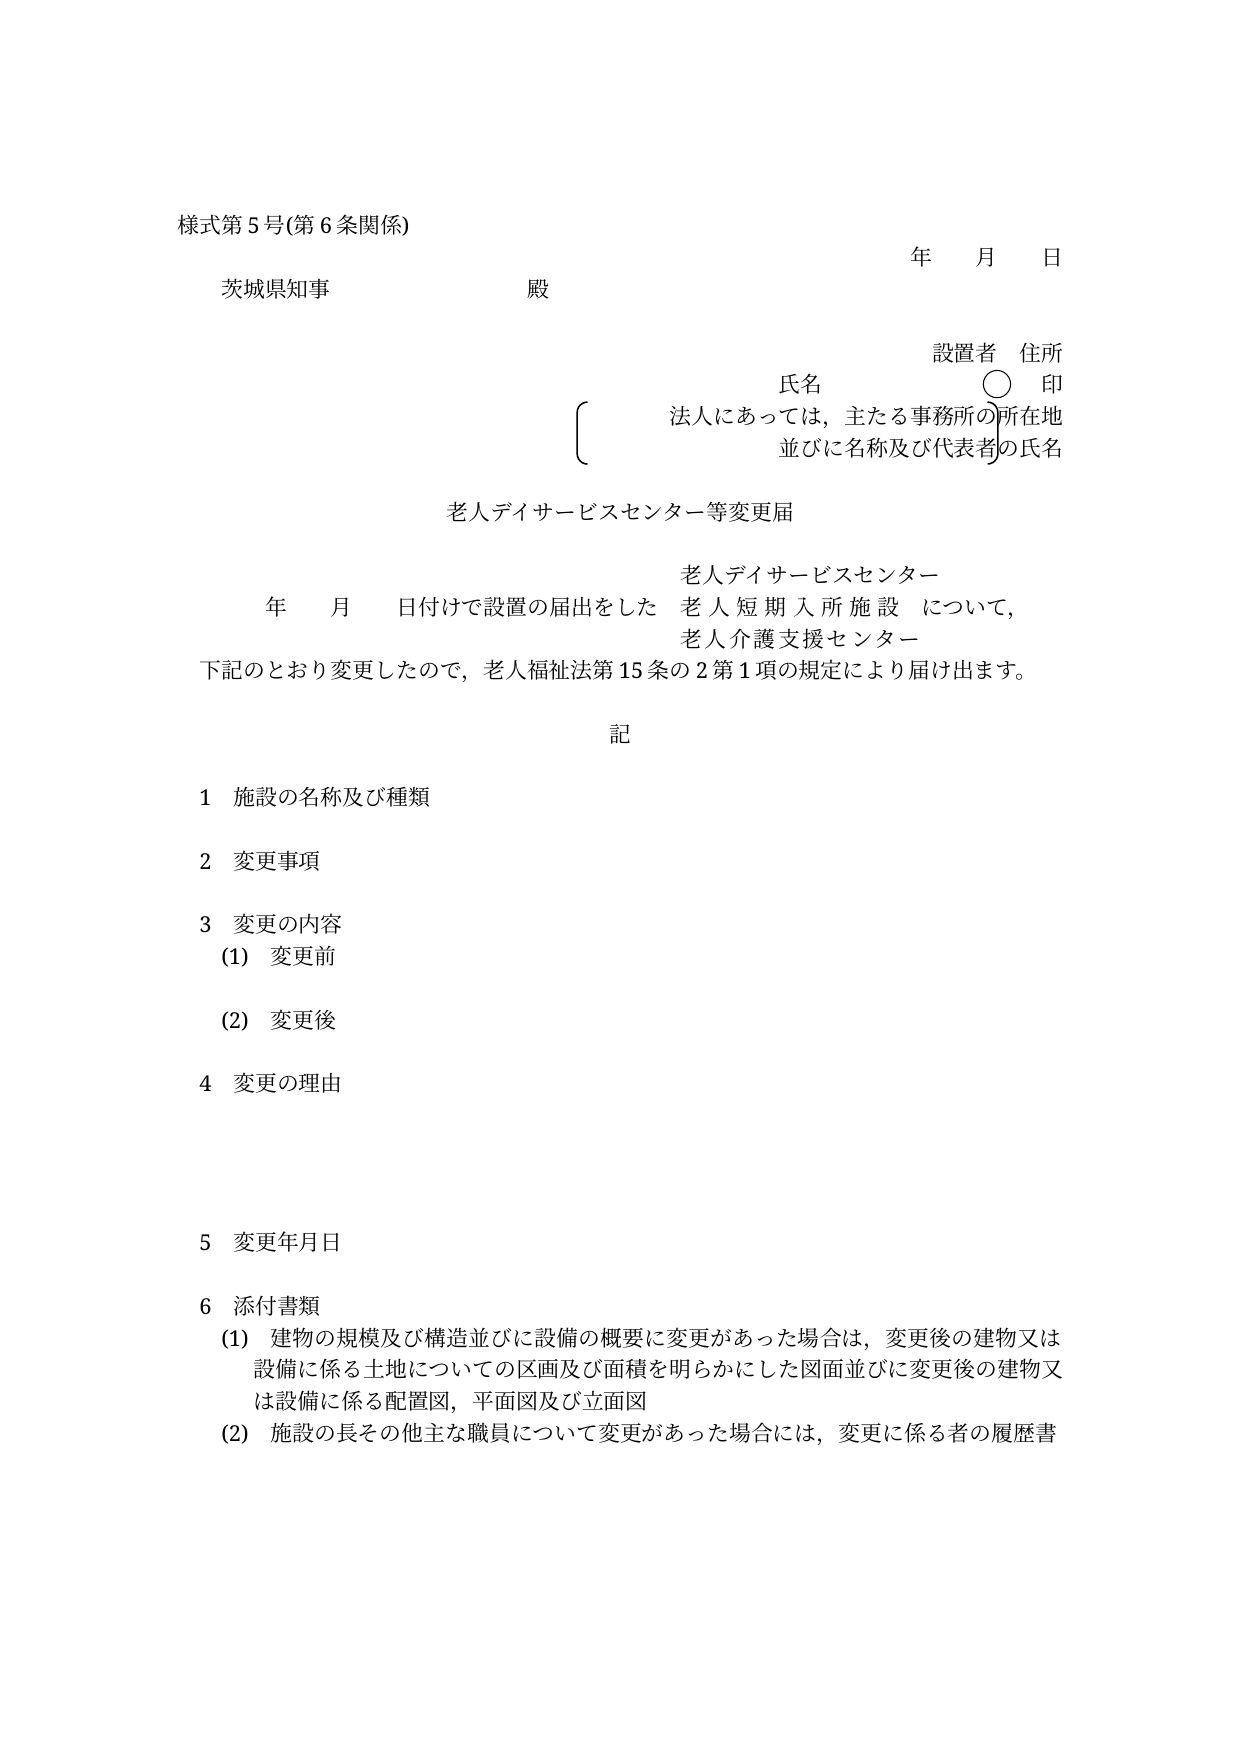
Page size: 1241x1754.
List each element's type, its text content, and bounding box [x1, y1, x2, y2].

text 老人介護支援センター [177, 622, 1063, 653]
text 並びに名称及び代表者の氏名 [177, 431, 580, 463]
text 2 変更事項 [177, 844, 1063, 876]
text 茨城県知事 殿 [177, 272, 1063, 304]
text 法人にあっては，主たる事務所の所在地 [177, 399, 1063, 431]
text 記 [177, 717, 1063, 749]
text 5 変更年月日 [177, 1225, 1063, 1257]
text 1 施設の名称及び種類 [177, 781, 1063, 812]
text 老人デイサービスセンター [177, 558, 1063, 590]
text 年 月 日 [177, 240, 1063, 272]
text 氏名 印 [177, 367, 1063, 399]
text 並びに名称及び代表者の氏名 [995, 431, 1063, 463]
text 並びに名称及び代表者の氏名 [578, 431, 997, 463]
text 様式第5号(第6条関係) [177, 209, 1063, 240]
text 3 変更の内容 [177, 908, 1063, 939]
text 年 月 日付けで設置の届出をした 老人短期入所施設 について， [177, 590, 1063, 622]
text (2) 変更後 [177, 1003, 1063, 1035]
text (1) 建物の規模及び構造並びに設備の概要に変更があった場合は，変更後の建物又は設備に係る土地についての区画及び面積を明らかにした図面並びに変更後の建物又は設備に係る配置図，平面図及び立面図 [177, 1321, 1063, 1416]
text 4 変更の理由 [177, 1066, 1063, 1098]
text (2) 施設の長その他主な職員について変更があった場合には，変更に係る者の履歴書 [177, 1416, 1063, 1448]
text (1) 変更前 [177, 939, 1063, 971]
text 6 添付書類 [177, 1289, 1063, 1321]
text 下記のとおり変更したので，老人福祉法第15条の2第1項の規定により届け出ます。 [177, 653, 1063, 685]
text 設置者 住所 [177, 336, 1063, 367]
text 老人デイサービスセンター等変更届 [177, 494, 1063, 526]
